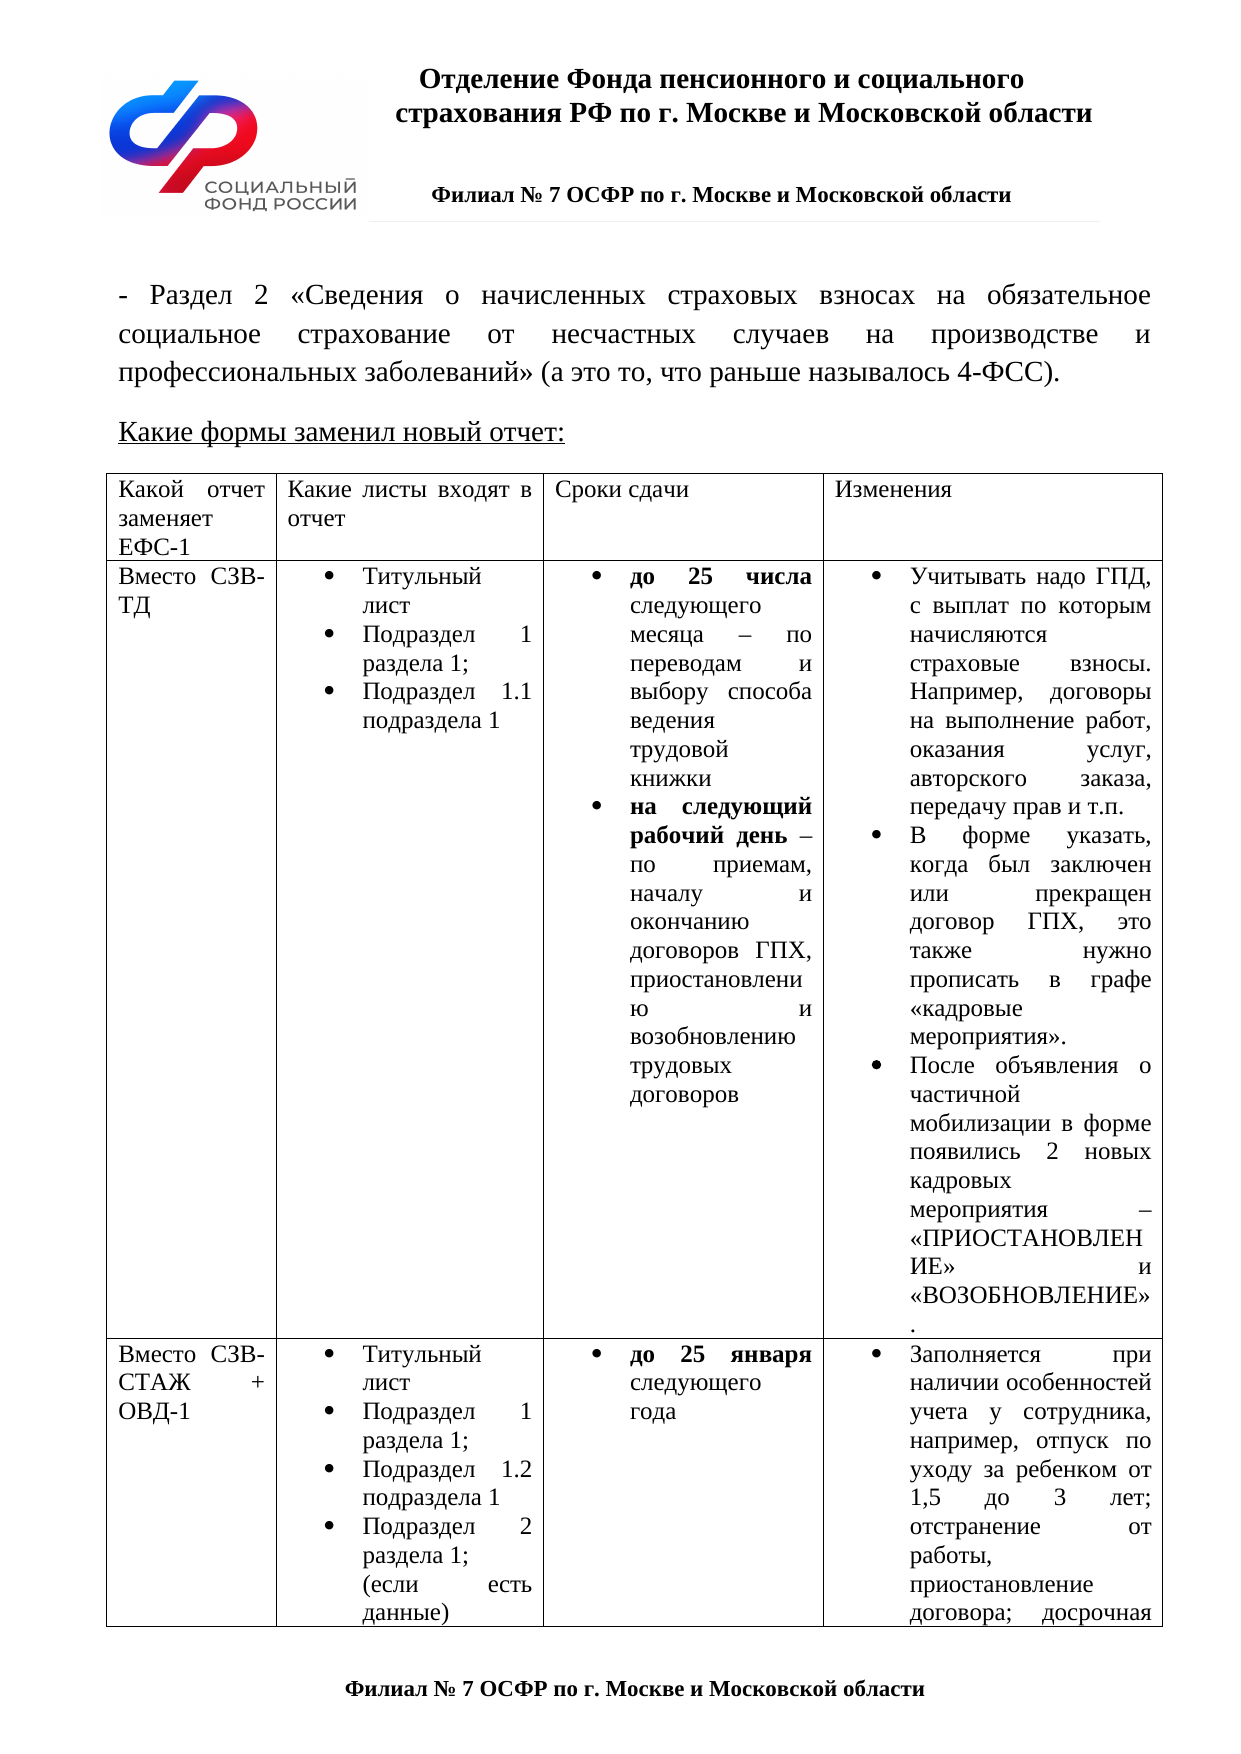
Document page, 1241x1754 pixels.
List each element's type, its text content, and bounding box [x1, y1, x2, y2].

text Какие формы заменил новый отчет: [118, 414, 1152, 447]
picture [98, 73, 370, 222]
table_header Какой отчет заменяет ЕФС-1 [107, 474, 276, 560]
table_cell Титульный лист Подраздел 1 раздела 1; Подраздел 1.1 подраздела 1 [277, 561, 543, 1338]
table_header Какие листы входят в отчет [277, 474, 543, 560]
table_cell до 25 января следующего года [544, 1339, 823, 1626]
table_header Изменения [824, 474, 1162, 560]
table_cell до 25 числа следующего месяца – по переводам и выбору способа ведения трудовой книжки на следующий рабочий день – по приемам, началу и окончанию договоров ГПХ, приостановлению и возобновлению трудовых договоров [544, 561, 823, 1338]
table_cell Титульный лист Подраздел 1 раздела 1; Подраздел 1.2 подраздела 1 Подраздел 2 раздела 1; (если есть данные) [277, 1339, 543, 1626]
text - Раздел 2 «Сведения о начисленных страховых взносах на обязательное социальное страхование от несчастных случаев на производстве и профессиональных заболеваний» (а это то, что раньше называлось 4-ФСС). [118, 277, 1152, 388]
table_cell Вместо СЗВ-ТД [107, 561, 276, 1338]
table_cell Вместо СЗВ-СТАЖ + ОВД-1 [107, 1339, 276, 1626]
table_cell Учитывать надо ГПД, с выплат по которым начисляются страховые взносы. Например, договоры на выполнение работ, оказания услуг, авторского заказа, передачу прав и т.п. В форме указать, когда был заключен или прекращен договор ГПХ, это также нужно прописать в графе «кадровые мероприятия». После объявления о частичной мобилизации в форме появились 2 новых кадровых мероприятия – «ПРИОСТАНОВЛЕНИЕ» и «ВОЗОБНОВЛЕНИЕ». [824, 561, 1162, 1338]
table_header Сроки сдачи [544, 474, 823, 560]
